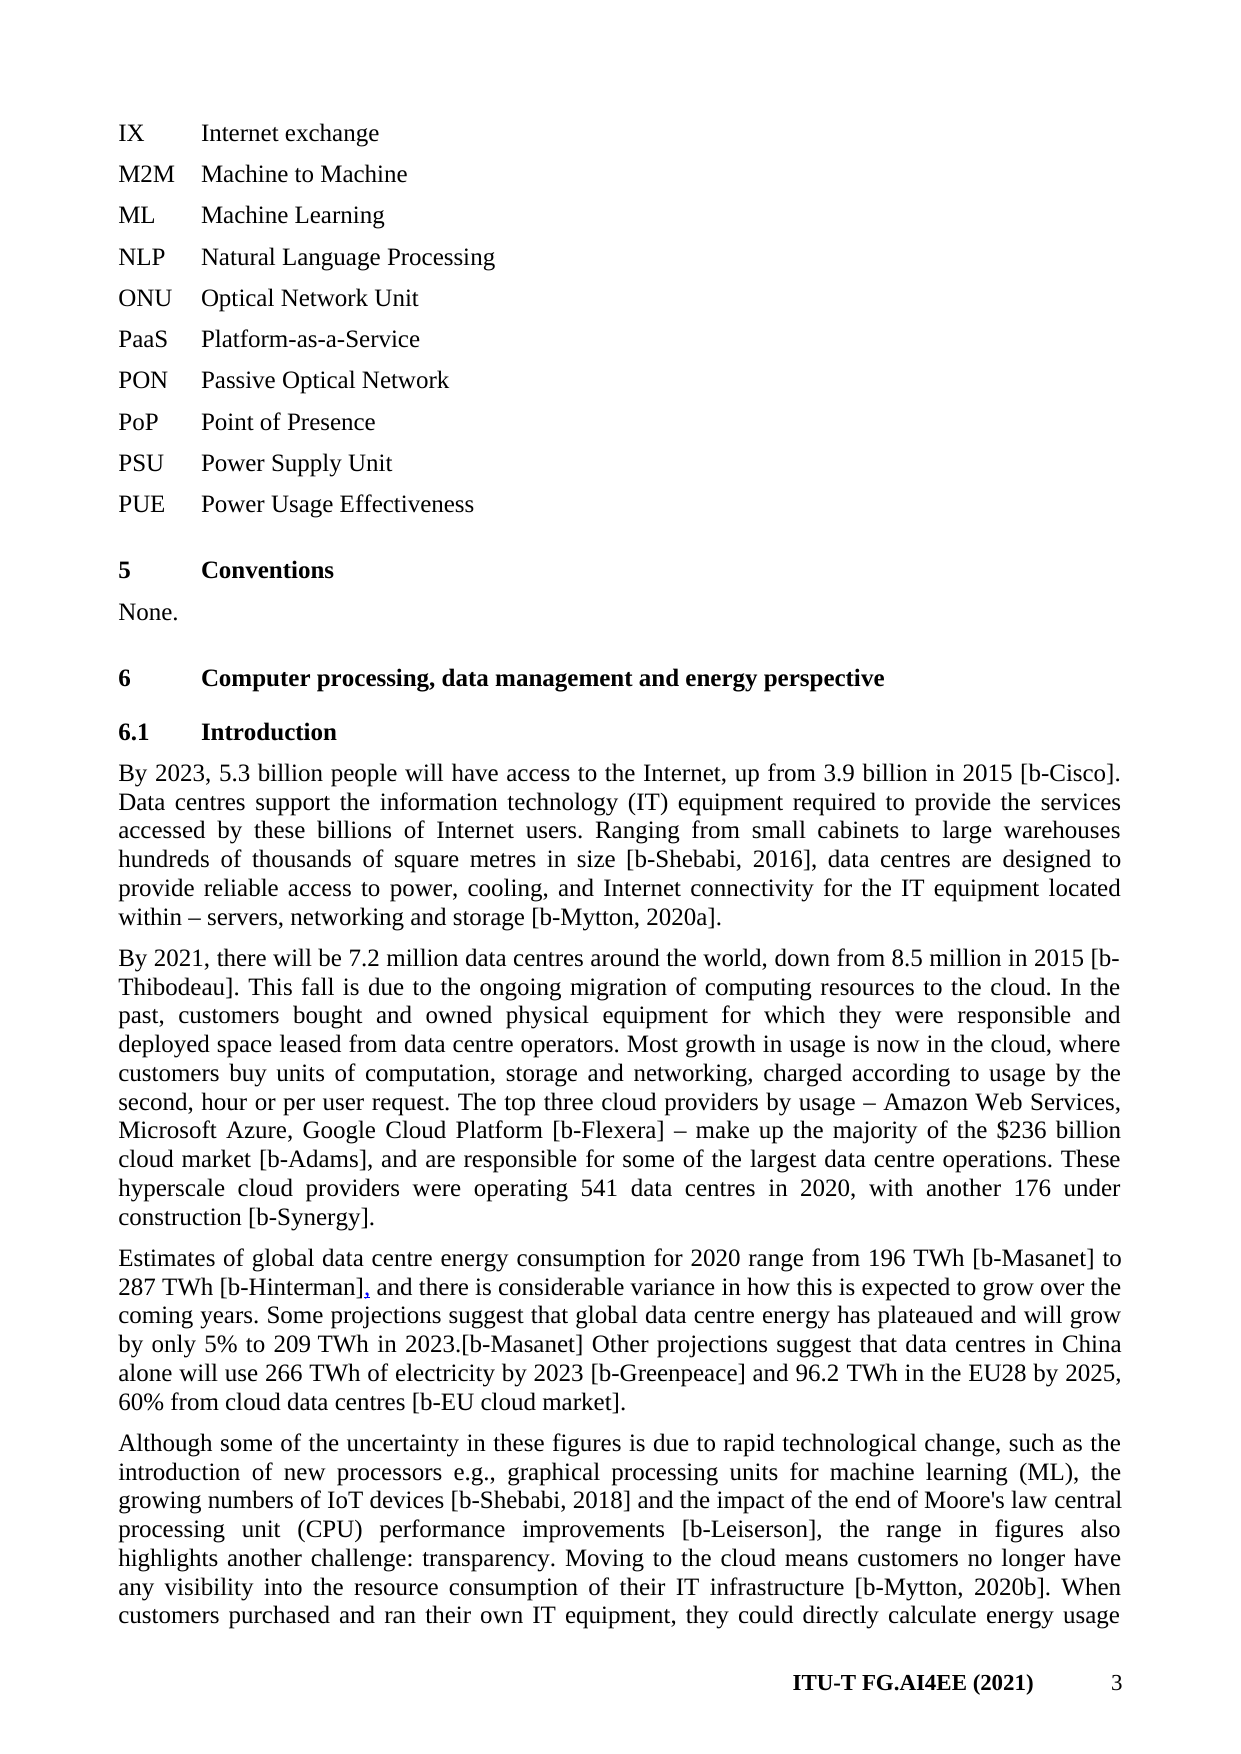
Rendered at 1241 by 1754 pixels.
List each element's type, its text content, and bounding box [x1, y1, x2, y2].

text None. [118, 597, 1122, 626]
text NLP Natural Language Processing [118, 242, 1122, 271]
text PSU Power Supply Unit [118, 448, 1122, 477]
subtitle 5 Conventions [118, 556, 1122, 584]
text By 2021, there will be 7.2 million data centres around the world, down from 8.5 million in 2015 [b-Thibodeau]. This fall is due to the ongoing migration of computing resources to the cloud. In the past, customers bought and owned physical equipment for which they were responsible and deployed space leased from data centre operators. Most growth in usage is now in the cloud, where customers buy units of computation, storage and networking, charged according to usage by the second, hour or per user request. The top three cloud providers by usage – Amazon Web Services, Microsoft Azure, Google Cloud Platform [b-Flexera] – make up the majority of the $236 billion cloud market [b-Adams], and are responsible for some of the largest data centre operations. These hyperscale cloud providers were operating 541 data centres in 2020, with another 176 under construction [b-Synergy]. [118, 943, 1122, 1231]
text PaaS Platform-as-a-Service [118, 324, 1122, 353]
text ONU Optical Network Unit [118, 283, 1122, 312]
text IX Internet exchange [118, 118, 1122, 147]
text PoP Point of Presence [118, 407, 1122, 436]
text By 2023, 5.3 billion people will have access to the Internet, up from 3.9 billion in 2015 [b-Cisco]. Data centres support the information technology (IT) equipment required to provide the services accessed by these billions of Internet users. Ranging from small cabinets to large warehouses hundreds of thousands of square metres in size [b-Shebabi, 2016], data centres are designed to provide reliable access to power, cooling, and Internet connectivity for the IT equipment located within – servers, networking and storage [b-Mytton, 2020a]. [118, 758, 1122, 931]
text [118, 1428, 1122, 1629]
subtitle 6 Computer processing, data management and energy perspective [118, 663, 1122, 692]
text PON Passive Optical Network [118, 366, 1122, 394]
text Estimates of global data centre energy consumption for 2020 range from 196 TWh [b-Masanet] to 287 TWh [b-Hinterman], and there is considerable variance in how this is expected to grow over the coming years. Some projections suggest that global data centre energy has plateaued and will grow by only 5% to 209 TWh in 2023.[b-Masanet] Other projections suggest that data centres in China alone will use 266 TWh of electricity by 2023 [b-Greenpeace] and 96.2 TWh in the EU28 by 2025, 60% from cloud data centres [b-EU cloud market]. [118, 1243, 1122, 1416]
text PUE Power Usage Effectiveness [118, 489, 1122, 518]
subtitle 6.1 Introduction [118, 717, 1122, 746]
text ML Machine Learning [118, 201, 1122, 229]
text M2M Machine to Machine [118, 159, 1122, 188]
